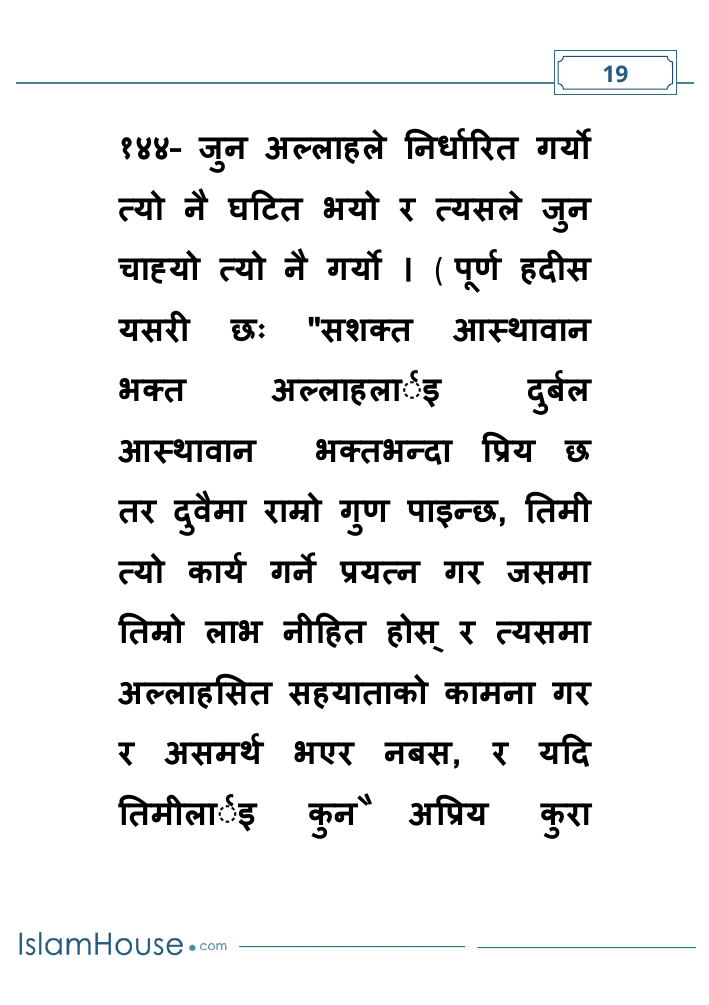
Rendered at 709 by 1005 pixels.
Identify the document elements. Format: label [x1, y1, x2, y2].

picture [471, 929, 697, 962]
picture [12, 928, 466, 961]
text [118, 118, 591, 840]
